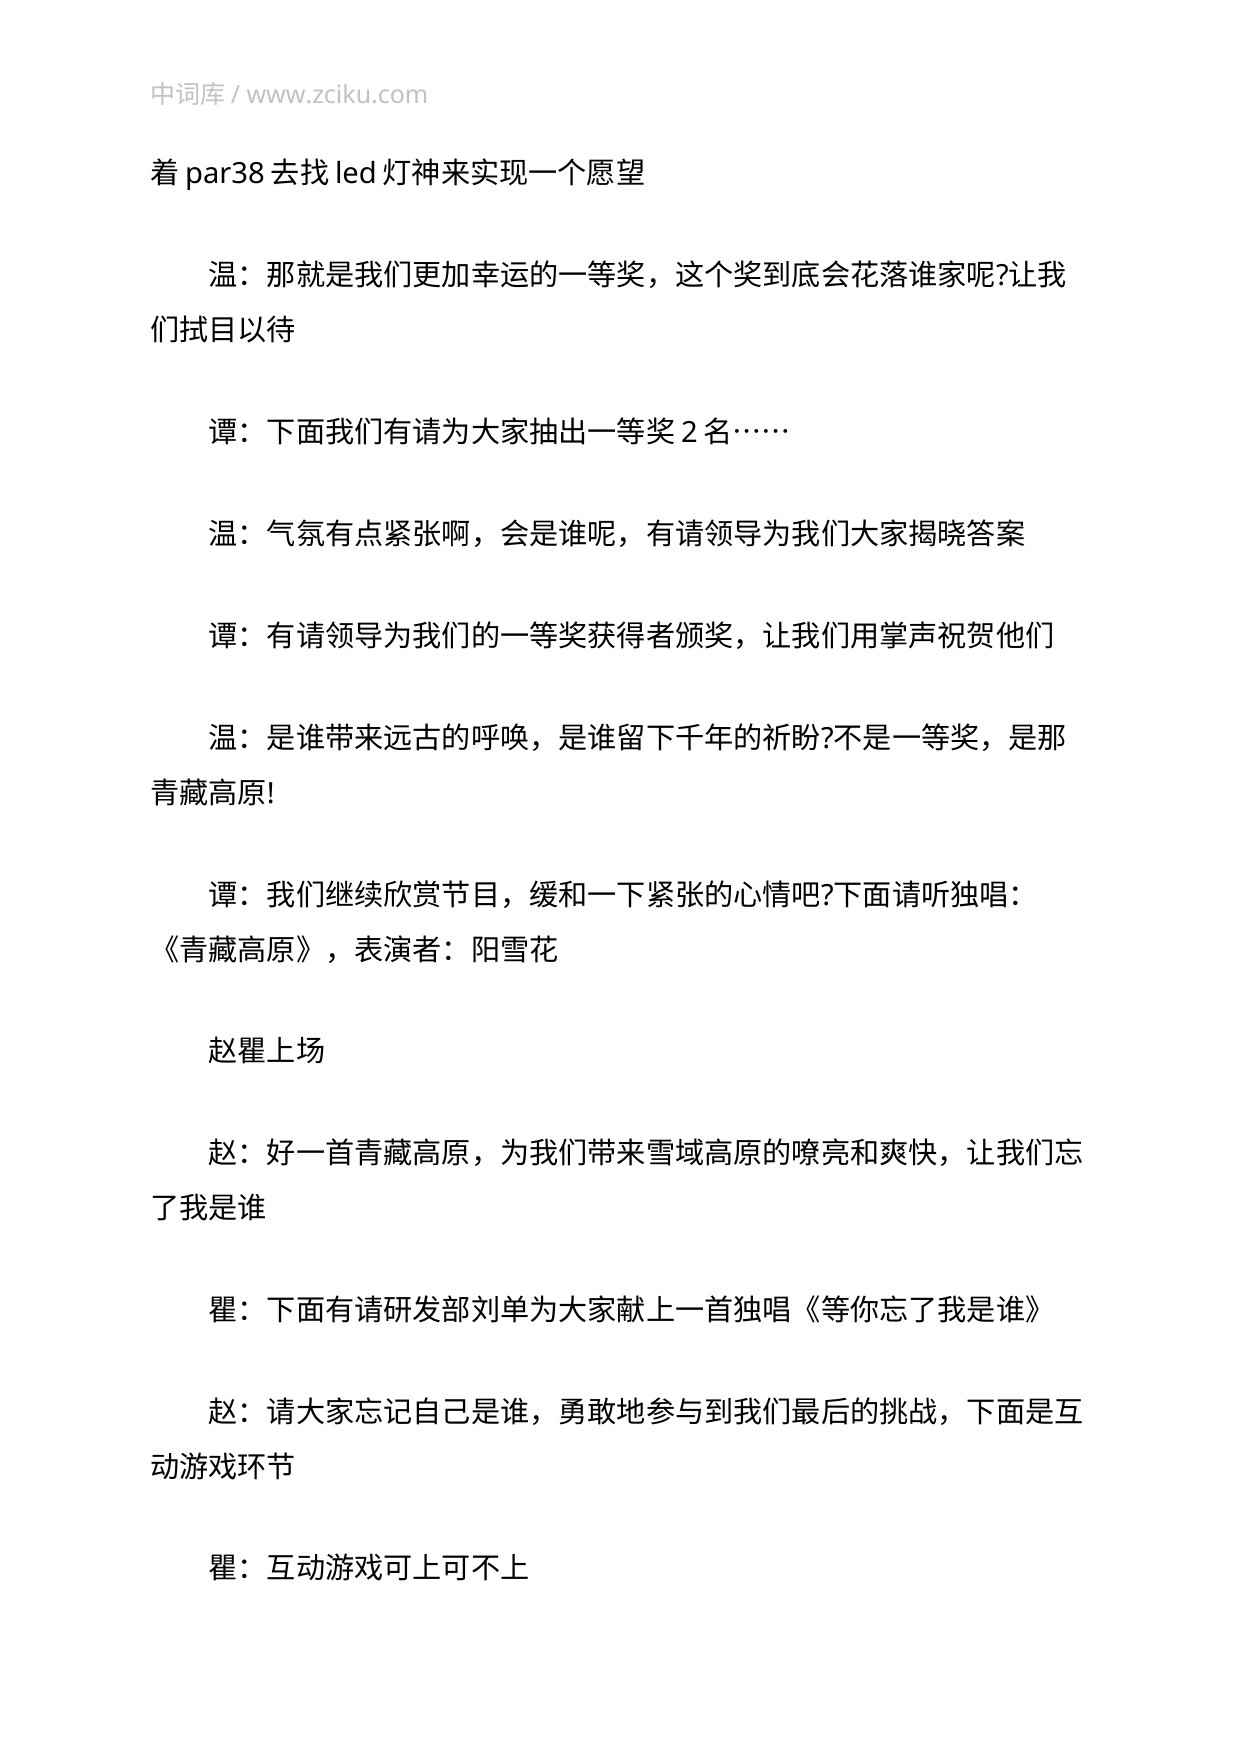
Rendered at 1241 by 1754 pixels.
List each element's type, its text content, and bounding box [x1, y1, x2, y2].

text 瞿：下面有请研发部刘单为大家献上一首独唱《等你忘了我是谁》 [150, 1286, 1090, 1329]
text 瞿：互动游戏可上可不上 [150, 1545, 1090, 1587]
text 赵：请大家忘记自己是谁，勇敢地参与到我们最后的挑战，下面是互动游戏环节 [150, 1388, 1090, 1485]
text 温：气氛有点紧张啊，会是谁呢，有请领导为我们大家揭晓答案 [150, 511, 1090, 553]
text 温：那就是我们更加幸运的一等奖，这个奖到底会花落谁家呢?让我们拭目以待 [150, 252, 1090, 349]
text 谭：有请领导为我们的一等奖获得者颁奖，让我们用掌声祝贺他们 [150, 612, 1090, 655]
text 赵瞿上场 [150, 1028, 1090, 1070]
text 谭：下面我们有请为大家抽出一等奖2名…… [150, 409, 1090, 451]
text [150, 150, 1090, 192]
text 温：是谁带来远古的呼唤，是谁留下千年的祈盼?不是一等奖，是那青藏高原! [150, 714, 1090, 812]
text 谭：我们继续欣赏节目，缓和一下紧张的心情吧?下面请听独唱：《青藏高原》，表演者：阳雪花 [150, 871, 1090, 968]
text 赵：好一首青藏高原，为我们带来雪域高原的嘹亮和爽快，让我们忘了我是谁 [150, 1130, 1090, 1227]
